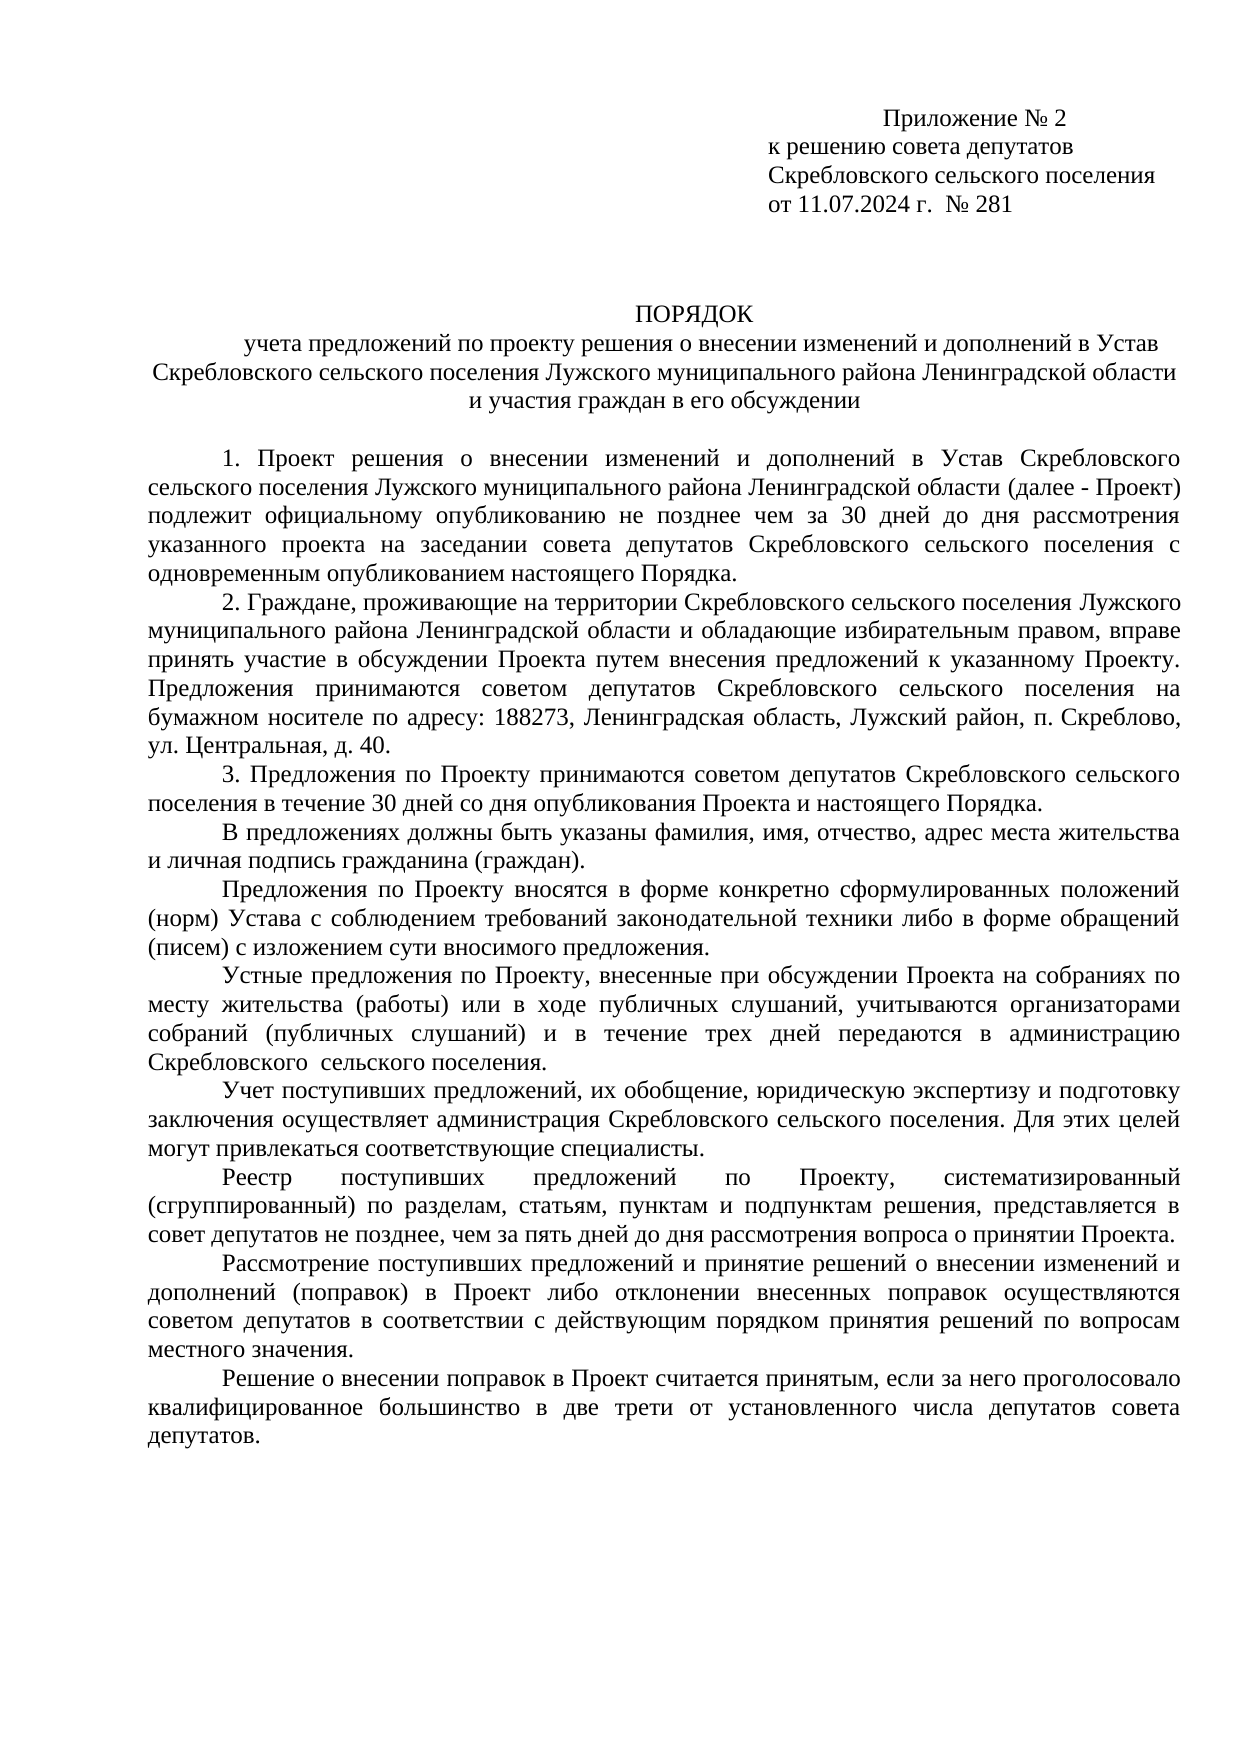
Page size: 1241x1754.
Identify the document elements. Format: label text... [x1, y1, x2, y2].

text от 11.07.2024 г. № 281 [768, 189, 1181, 218]
text Приложение № 2 [768, 103, 1181, 131]
text Реестр поступивших предложений по Проекту, систематизированный (сгруппированный) по разделам, статьям, пунктам и подпунктам решения, представляется в совет депутатов не позднее, чем за пять дней до дня рассмотрения вопроса о принятии Проекта. [148, 1162, 1181, 1248]
text Предложения по Проекту вносятся в форме конкретно сформулированных положений (норм) Устава с соблюдением требований законодательной техники либо в форме обращений (писем) с изложением сути вносимого предложения. [148, 874, 1181, 960]
text Учет поступивших предложений, их обобщение, юридическую экспертизу и подготовку заключения осуществляет администрация Скребловского сельского поселения. Для этих целей могут привлекаться соответствующие специалисты. [148, 1075, 1181, 1162]
text В предложениях должны быть указаны фамилия, имя, отчество, адрес места жительства и личная подпись гражданина (граждан). [148, 817, 1181, 874]
text 3. Предложения по Проекту принимаются советом депутатов Скребловского сельского поселения в течение 30 дней со дня опубликования Проекта и настоящего Порядка. [148, 759, 1181, 817]
text 2. Граждане, проживающие на территории Скребловского сельского поселения Лужского муниципального района Ленинградской области и обладающие избирательным правом, вправе принять участие в обсуждении Проекта путем внесения предложений к указанному Проекту. Предложения принимаются советом депутатов Скребловского сельского поселения на бумажном носителе по адресу: 188273, Ленинградская область, Лужский район, п. Скреблово, ул. Центральная, д. 40. [148, 587, 1181, 759]
text Рассмотрение поступивших предложений и принятие решений о внесении изменений и дополнений (поправок) в Проект либо отклонении внесенных поправок осуществляются советом депутатов в соответствии с действующим порядком принятия решений по вопросам местного значения. [148, 1248, 1181, 1363]
text к решению совета депутатов [768, 131, 1181, 160]
text Скребловского сельского поселения [768, 160, 1181, 189]
text учета предложений по проекту решения о внесении изменений и дополнений в Устав Скребловского сельского поселения Лужского муниципального района Ленинградской области и участия граждан в его обсуждении [148, 328, 1181, 414]
text ПОРЯДОК [148, 299, 1181, 328]
text Решение о внесении поправок в Проект считается принятым, если за него проголосовало квалифицированное большинство в две трети от установленного числа депутатов совета депутатов. [148, 1363, 1181, 1449]
text Устные предложения по Проекту, внесенные при обсуждении Проекта на собраниях по месту жительства (работы) или в ходе публичных слушаний, учитываются организаторами собраний (публичных слушаний) и в течение трех дней передаются в администрацию Скребловского сельского поселения. [148, 960, 1181, 1075]
text 1. Проект решения о внесении изменений и дополнений в Устав Скребловского сельского поселения Лужского муниципального района Ленинградской области (далее - Проект) подлежит официальному опубликованию не позднее чем за 30 дней до дня рассмотрения указанного проекта на заседании совета депутатов Скребловского сельского поселения с одновременным опубликованием настоящего Порядка. [148, 443, 1181, 587]
